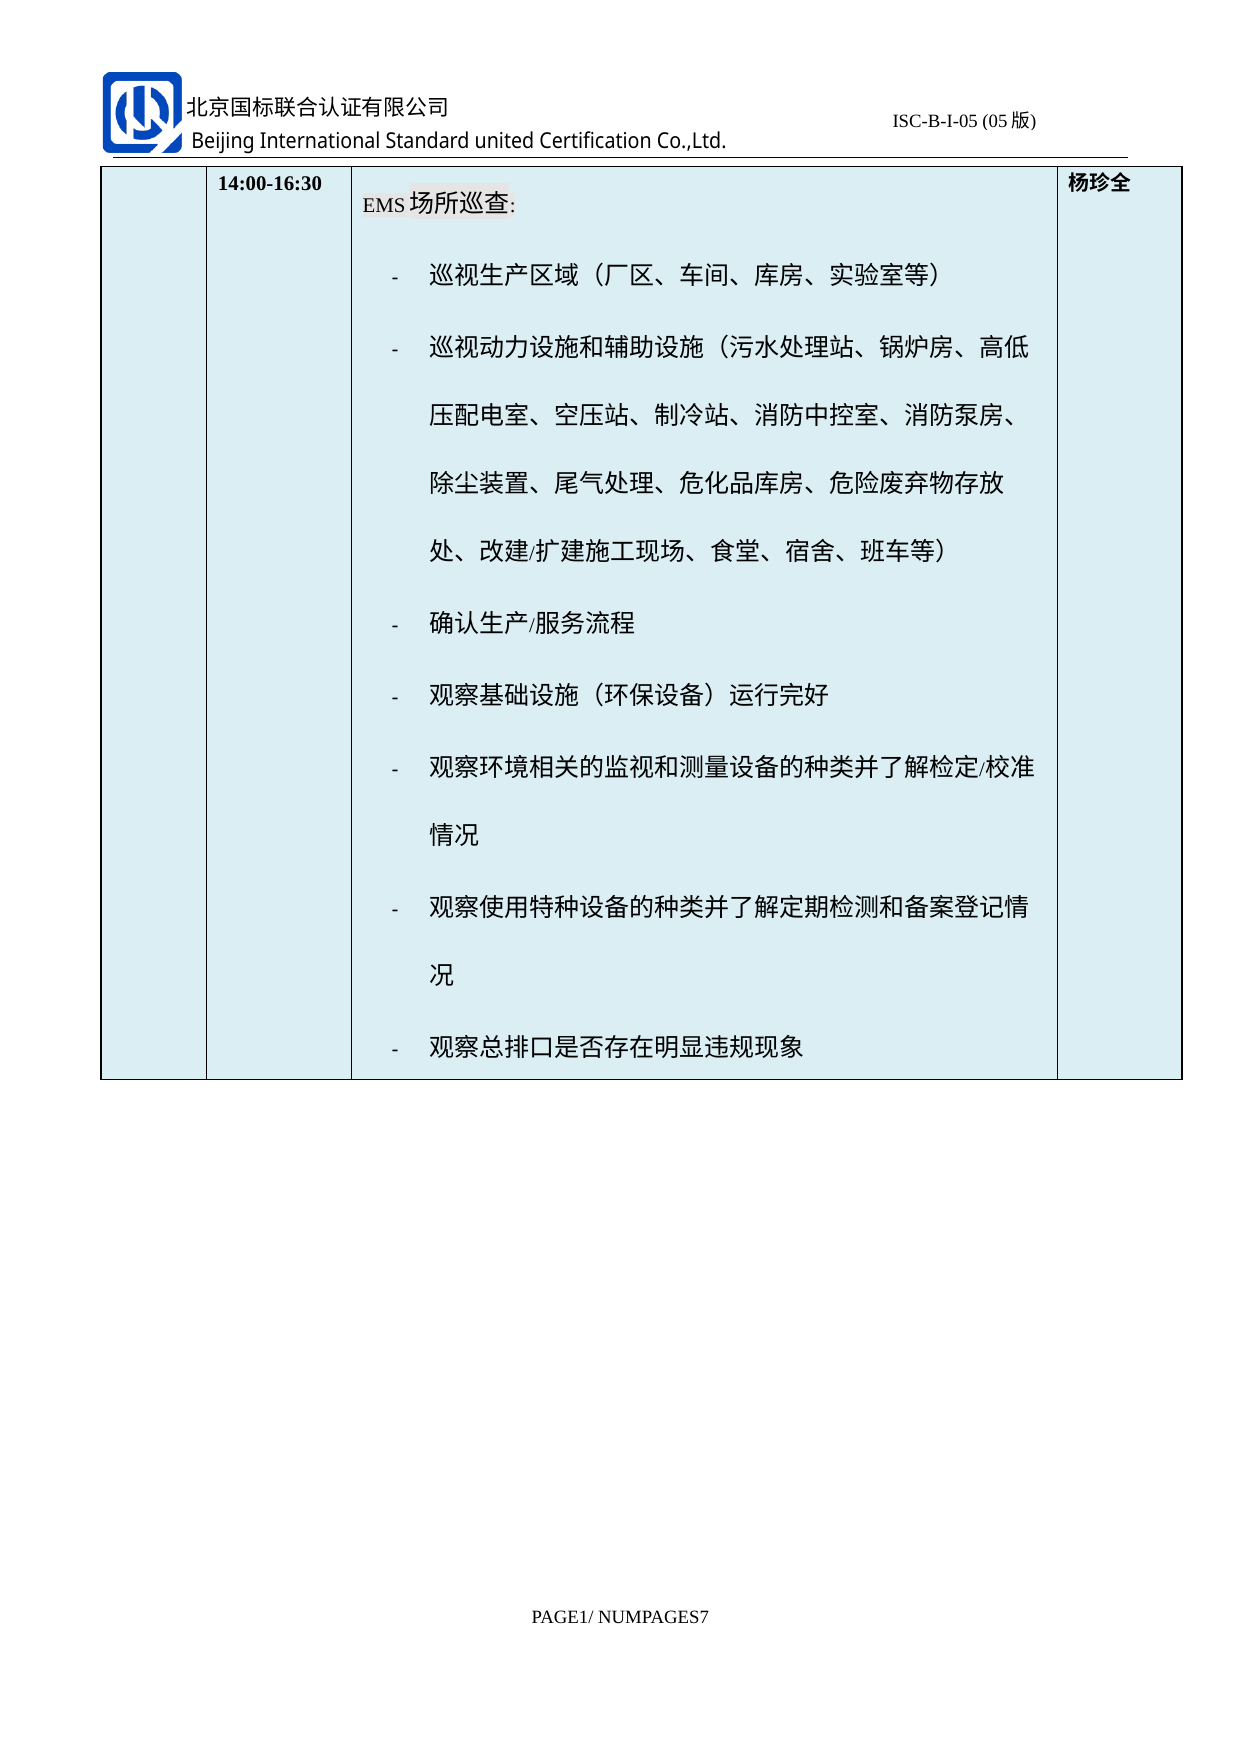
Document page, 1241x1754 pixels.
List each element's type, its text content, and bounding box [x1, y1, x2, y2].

table_cell EMS场所巡查: 巡视生产区域（厂区、车间、库房、实验室等） 巡视动力设施和辅助设施（污水处理站、锅炉房、高低压配电室、空压站、制冷站、消防中控室、消防泵房、除尘装置、尾气处理、危化品库房、危险废弃物存放处、改建/扩建施工现场、食堂、宿舍、班车等） 确认生产/服务流程 观察基础设施（环保设备）运行完好 观察环境相关的监视和测量设备的种类并了解检定/校准情况 观察使用特种设备的种类并了解定期检测和备案登记情况 观察总排口是否存在明显违规现象 [352, 167, 1057, 1079]
table_cell 杨珍全 [1058, 167, 1181, 1079]
table_cell 14:00-16:30 [207, 167, 351, 1079]
picture [102, 72, 182, 153]
